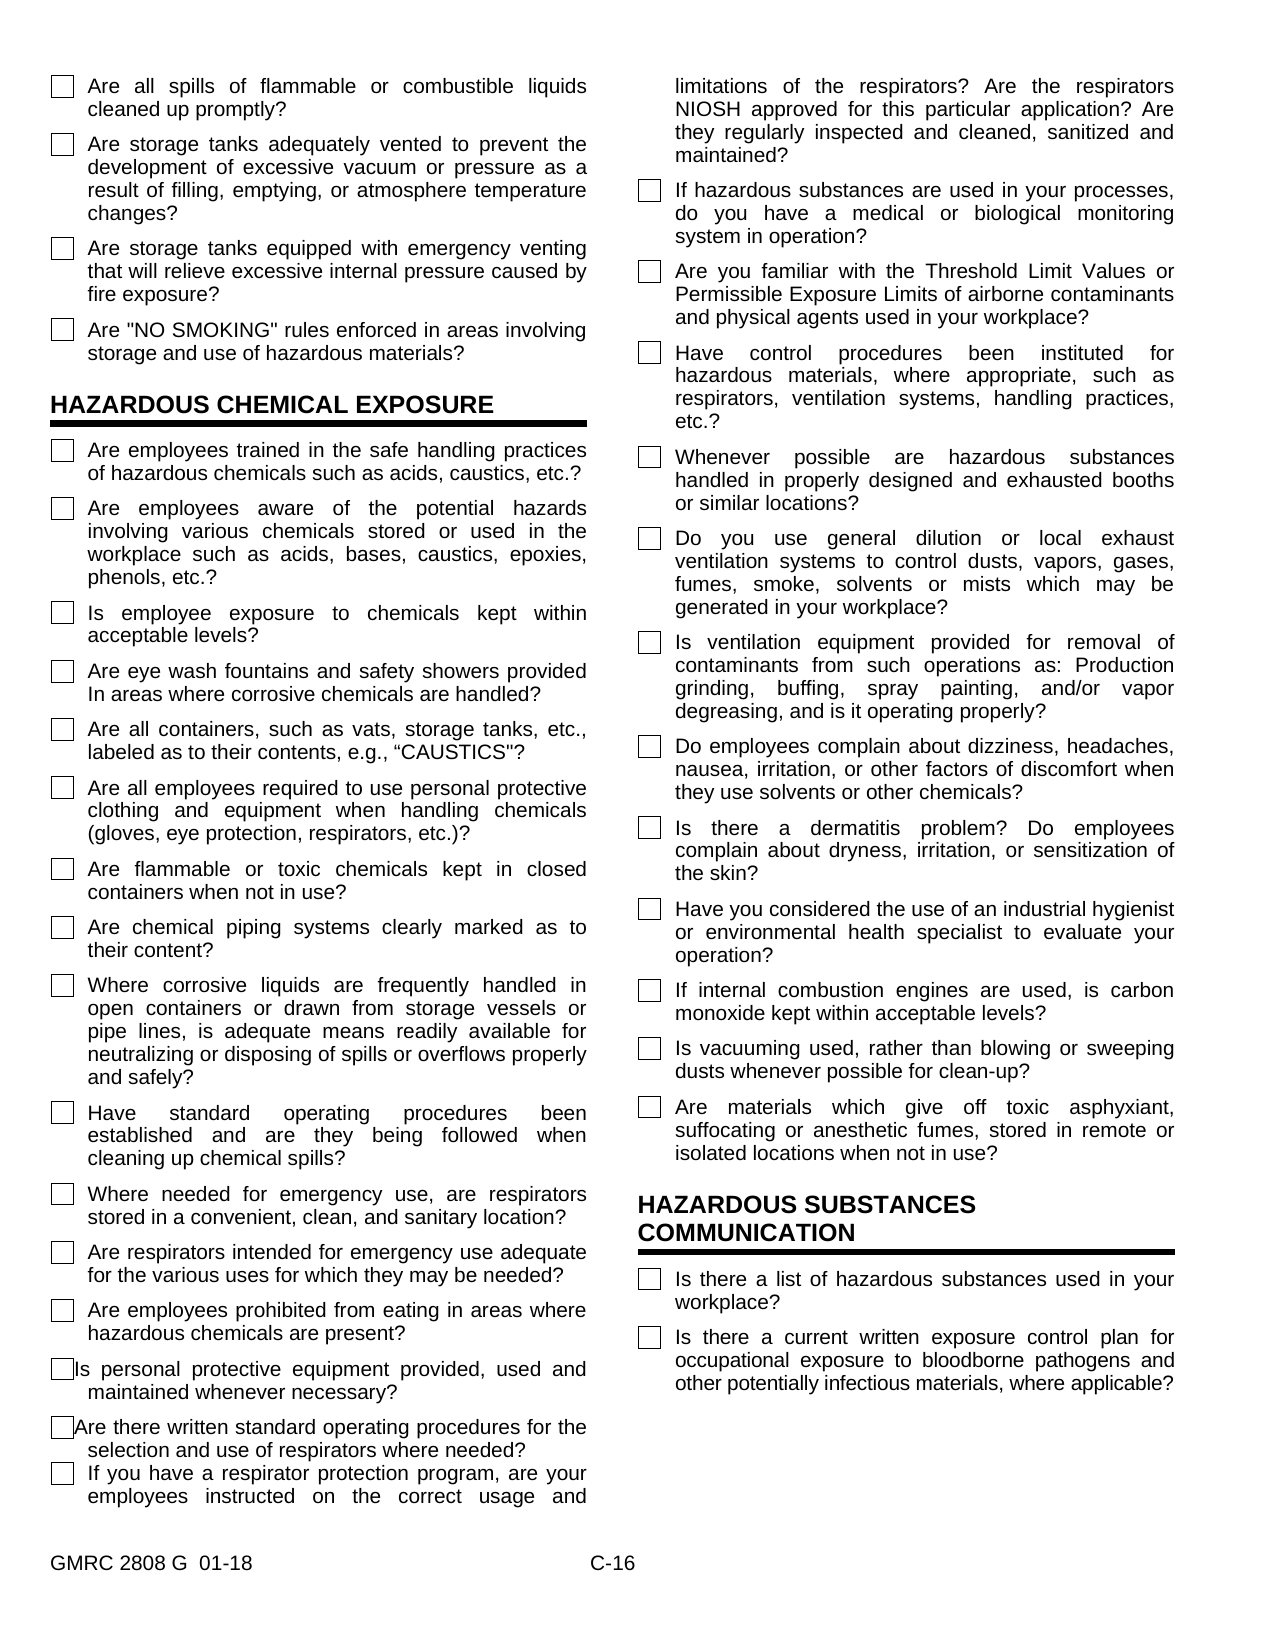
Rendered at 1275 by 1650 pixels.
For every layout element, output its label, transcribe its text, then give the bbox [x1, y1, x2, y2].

list Have standard operating procedures been established and are they being followed when cleaning up chemical spills? [50, 1102, 587, 1170]
list Are you familiar with the Threshold Limit Values or Permissible Exposure Limits of airborne contaminants and physical agents used in your workplace? [637, 260, 1175, 329]
list Is ventilation equipment provided for removal of contaminants from such operations as: Production grinding, buffing, spray painting, and/or vapor degreasing, and is it operating properly? [637, 631, 1175, 723]
list Are respirators intended for emergency use adequate for the various uses for which they may be needed? [50, 1241, 587, 1287]
list Is personal protective equipment provided, used and maintained whenever necessary? [50, 1358, 587, 1404]
list Are employees trained in the safe handling practices of hazardous chemicals such as acids, caustics, etc.? [50, 439, 587, 485]
list Is there a list of hazardous substances used in your workplace? [637, 1268, 1175, 1314]
list Are all employees required to use personal protective clothing and equipment when handling chemicals (gloves, eye protection, respirators, etc.)? [50, 777, 587, 845]
list Is vacuuming used, rather than blowing or sweeping dusts whenever possible for clean-up? [637, 1037, 1175, 1083]
list Are materials which give off toxic asphyxiant, suffocating or anesthetic fumes, stored in remote or isolated locations when not in use? [637, 1096, 1175, 1164]
text HAZARDOUS CHEMICAL EXPOSURE [50, 389, 587, 420]
list Are "NO SMOKING" rules enforced in areas involving storage and use of hazardous materials? [50, 319, 587, 364]
list Are there written standard operating procedures for the selection and use of respirators where needed? [50, 1416, 587, 1462]
list Is there a current written exposure control plan for occupational exposure to bloodborne pathogens and other potentially infectious materials, where applicable? [637, 1326, 1175, 1395]
list Do employees complain about dizziness, headaches, nausea, irritation, or other factors of discomfort when they use solvents or other chemicals? [637, 735, 1175, 804]
list If hazardous substances are used in your processes, do you have a medical or biological monitoring system in operation? [637, 179, 1175, 248]
list Are all spills of flammable or combustible liquids cleaned up promptly? [50, 75, 587, 121]
list Are chemical piping systems clearly marked as to their content? [50, 916, 587, 962]
list Are storage tanks adequately vented to prevent the development of excessive vacuum or pressure as a result of filling, emptying, or atmosphere temperature changes? [50, 133, 587, 225]
list Are eye wash fountains and safety showers provided In areas where corrosive chemicals are handled? [50, 660, 587, 706]
list Are flammable or toxic chemicals kept in closed containers when not in use? [50, 858, 587, 904]
list Are employees aware of the potential hazards involving various chemicals stored or used in the workplace such as acids, bases, caustics, epoxies, phenols, etc.? [50, 497, 587, 589]
list Where needed for emergency use, are respirators stored in a convenient, clean, and sanitary location? [50, 1183, 587, 1229]
list Are all containers, such as vats, storage tanks, etc., labeled as to their contents, e.g., “CAUSTICS"? [50, 718, 587, 764]
list Are storage tanks equipped with emergency venting that will relieve excessive internal pressure caused by fire exposure? [50, 237, 587, 306]
list If internal combustion engines are used, is carbon monoxide kept within acceptable levels? [637, 979, 1175, 1025]
list Do you use general dilution or local exhaust ventilation systems to control dusts, vapors, gases, fumes, smoke, solvents or mists which may be generated in your workplace? [637, 527, 1175, 619]
list Where corrosive liquids are frequently handled in open containers or drawn from storage vessels or pipe lines, is adequate means readily available for neutralizing or disposing of spills or overflows properly and safely? [50, 974, 587, 1089]
list Whenever possible are hazardous substances handled in properly designed and exhausted booths or similar locations? [637, 446, 1175, 514]
list Is there a dermatitis problem? Do employees complain about dryness, irritation, or sensitization of the skin? [637, 817, 1175, 885]
list If you have a respirator protection program, are your employees instructed on the correct usage and limitations of the respirators? Are the respirators NIOSH approved for this particular application? Are they regularly inspected and cleaned, sanitized and maintained? [50, 1462, 587, 1508]
list Are employees prohibited from eating in areas where hazardous chemicals are present? [50, 1299, 587, 1345]
list Is employee exposure to chemicals kept within acceptable levels? [50, 602, 587, 647]
text HAZARDOUS SUBSTANCES COMMUNICATION [637, 1189, 1175, 1255]
list Have control procedures been instituted for hazardous materials, where appropriate, such as respirators, ventilation systems, handling practices, etc.? [637, 342, 1175, 433]
list If you have a respirator protection program, are your employees instructed on the correct usage and limitations of the respirators? Are the respirators NIOSH approved for this particular application? Are they regularly inspected and cleaned, sanitized and maintained? [637, 75, 1175, 167]
list Have you considered the use of an industrial hygienist or environmental health specialist to evaluate your operation? [637, 898, 1175, 967]
